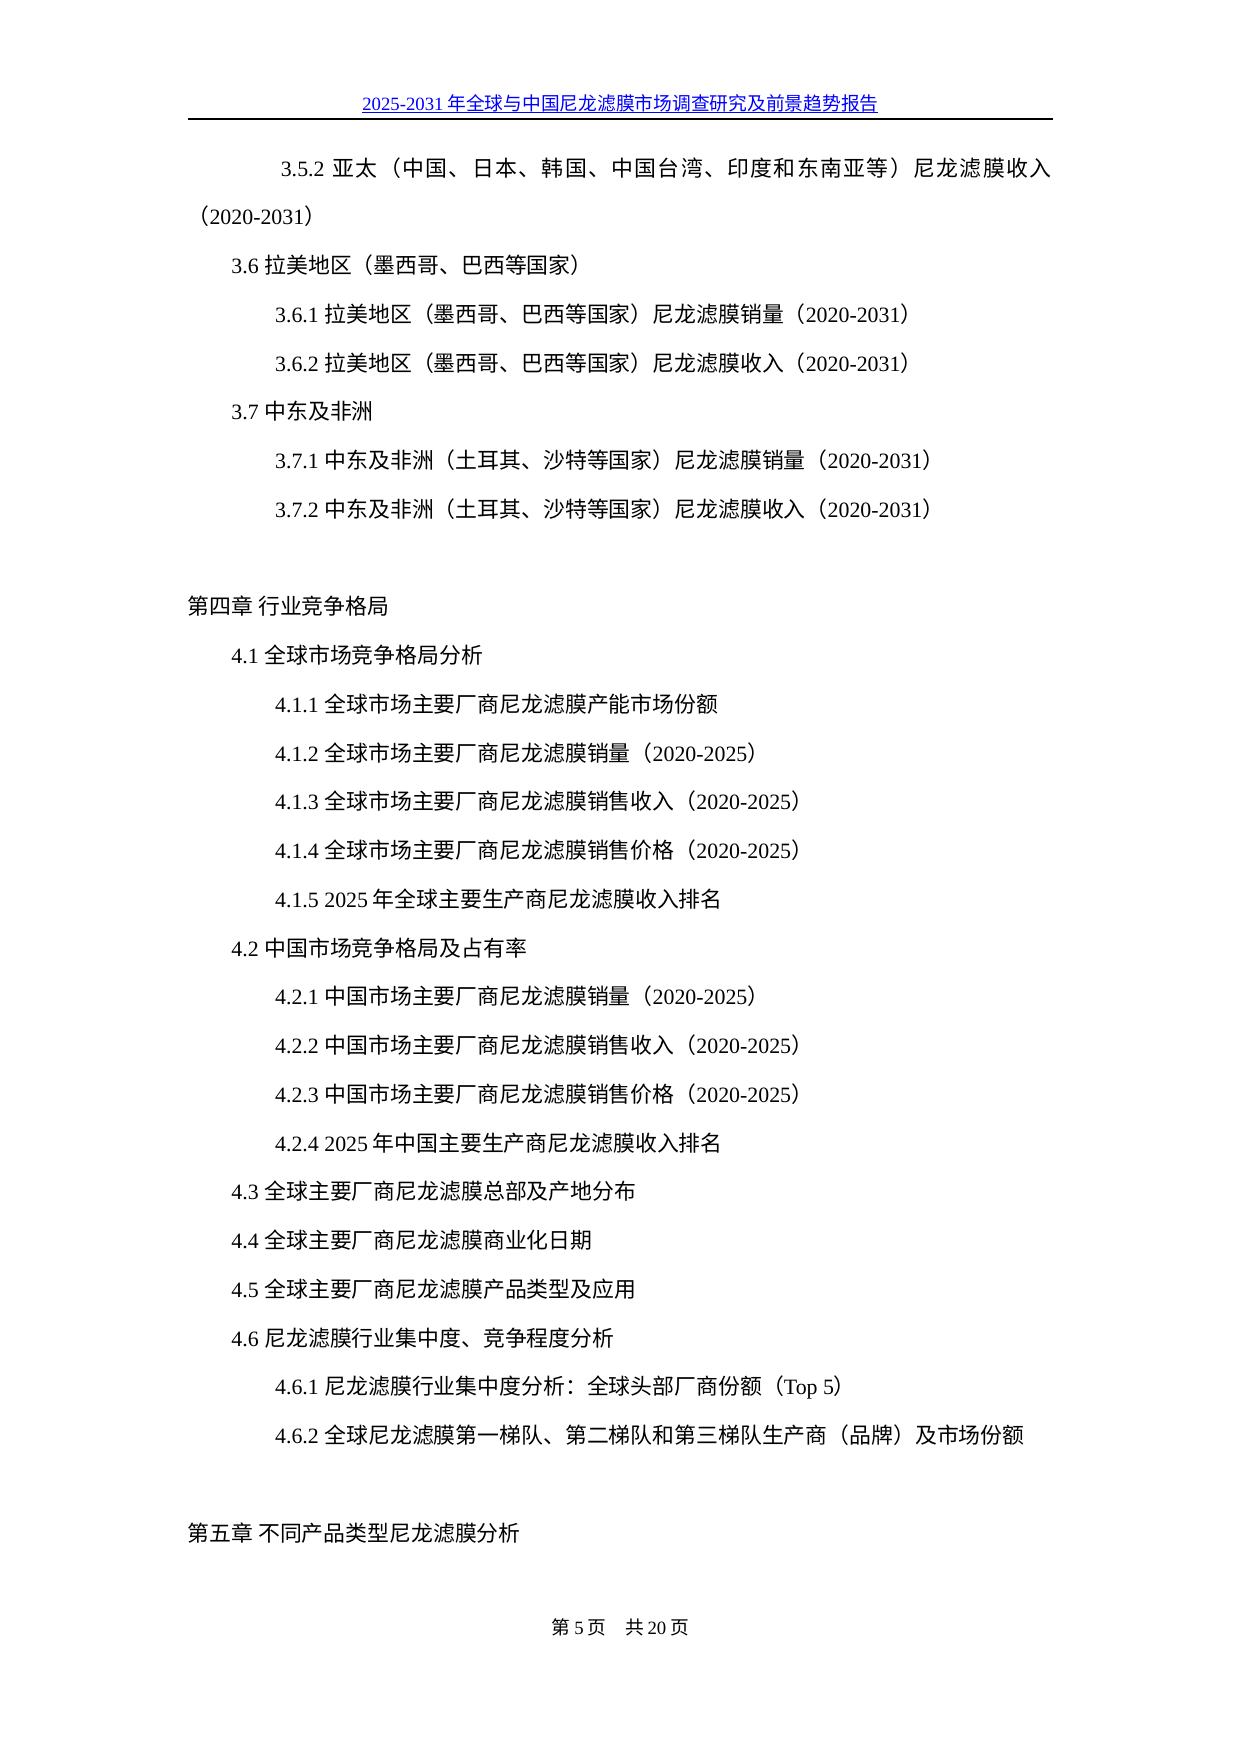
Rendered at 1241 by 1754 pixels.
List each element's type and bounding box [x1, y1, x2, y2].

text [187, 150, 1053, 1548]
